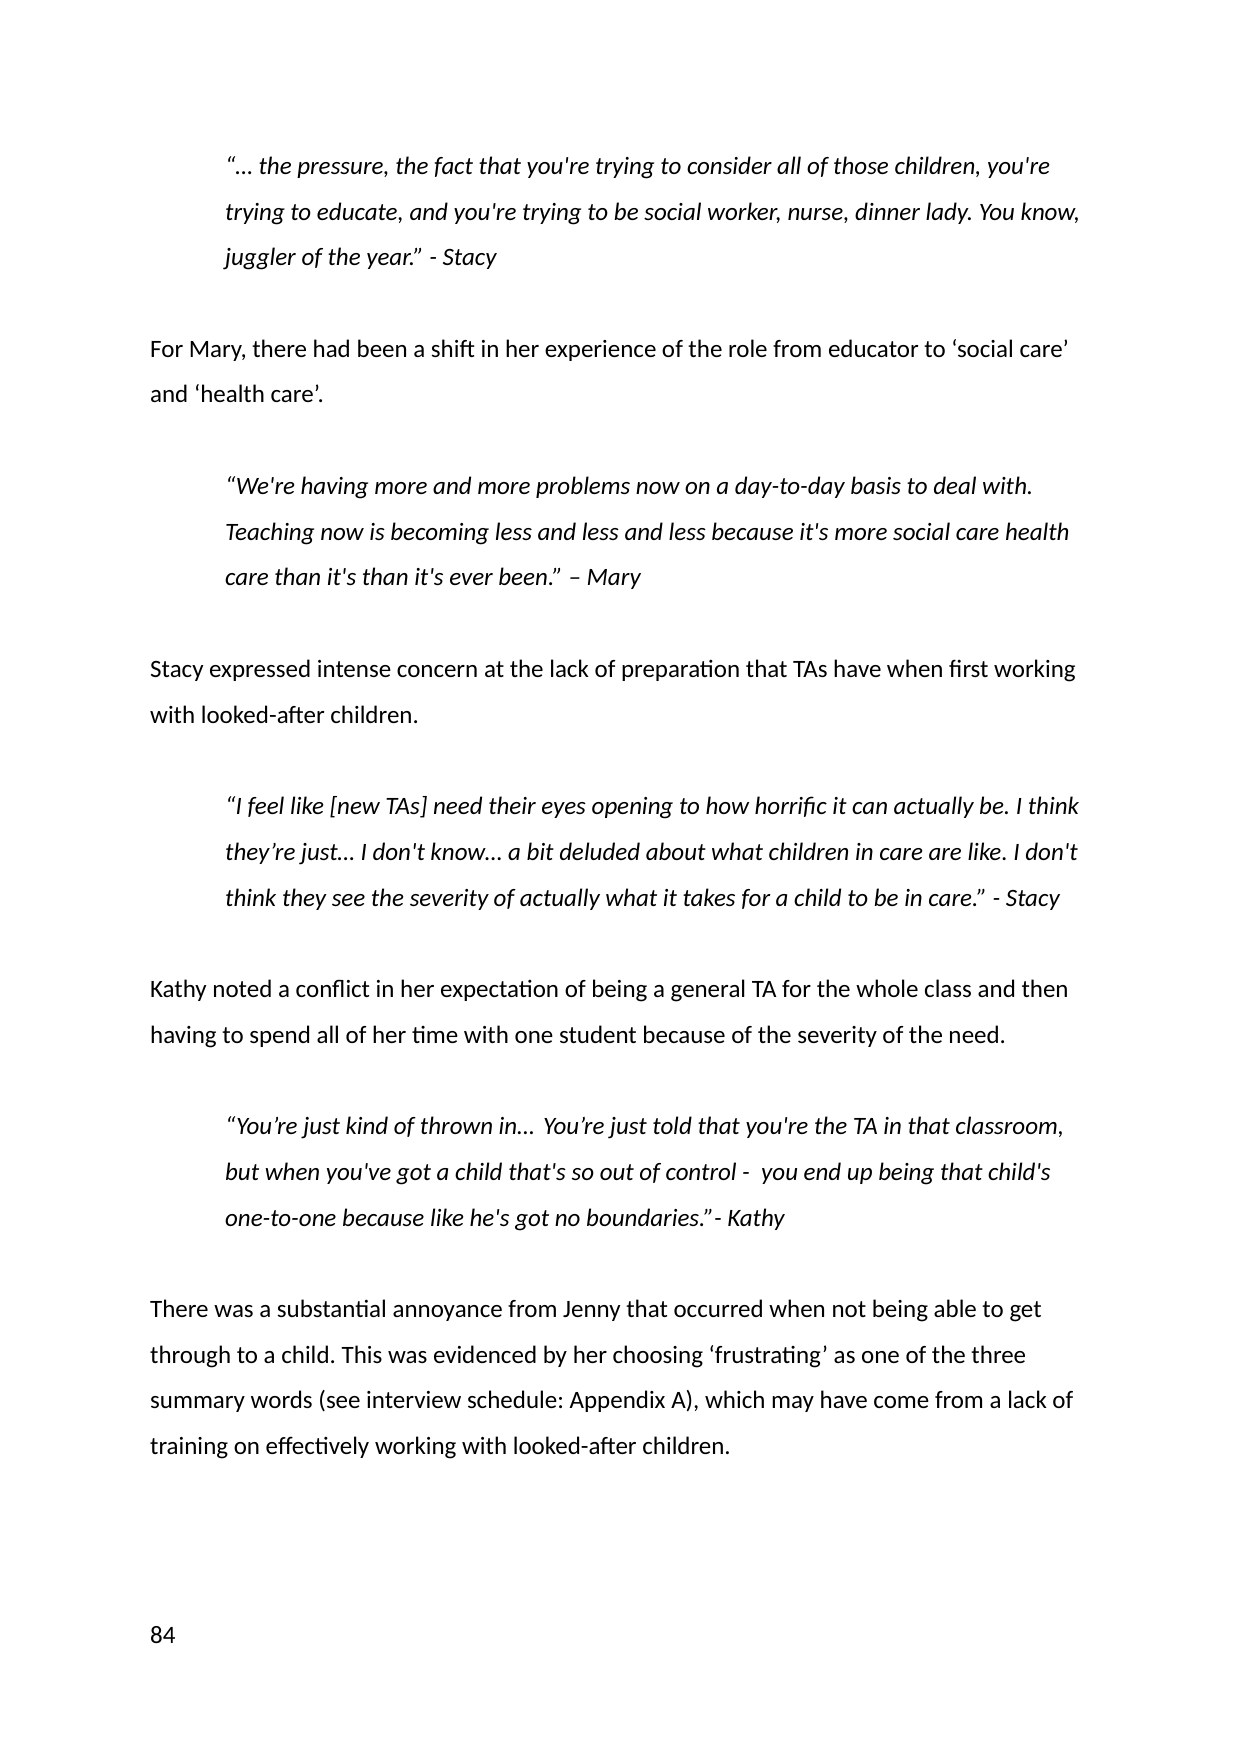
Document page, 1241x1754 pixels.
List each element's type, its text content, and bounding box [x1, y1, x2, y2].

text Stacy expressed intense concern at the lack of preparation that TAs have when first working with looked-after children. [150, 653, 1090, 729]
text “You’re just kind of thrown in… You’re just told that you're the TA in that classroom, but when you've got a child that's so out of control - you end up being that child's one-to-one because like he's got no boundaries.”- Kathy [225, 1110, 1090, 1232]
text There was a substantial annoyance from Jenny that occurred when not being able to get through to a child. This was evidenced by her choosing ‘frustrating’ as one of the three summary words (see interview schedule: Appendix A), which may have come from a lack of training on effectively working with looked-after children. [150, 1293, 1090, 1461]
text Kathy noted a conflict in her expectation of being a general TA for the whole class and then having to spend all of her time with one student because of the severity of the need. [150, 973, 1090, 1049]
text “… the pressure, the fact that you're trying to consider all of those children, you're trying to educate, and you're trying to be social worker, nurse, dinner lady. You know, juggler of the year.” - Stacy [225, 150, 1090, 272]
text “I feel like [new TAs] need their eyes opening to how horrific it can actually be. I think they’re just… I don't know… a bit deluded about what children in care are like. I don't think they see the severity of actually what it takes for a child to be in care.” - Stacy [225, 790, 1090, 912]
text For Mary, there had been a shift in her experience of the role from educator to ‘social care’ and ‘health care’. [150, 333, 1090, 409]
text “We're having more and more problems now on a day-to-day basis to deal with. Teaching now is becoming less and less and less because it's more social care health care than it's than it's ever been.” – Mary [225, 470, 1090, 592]
